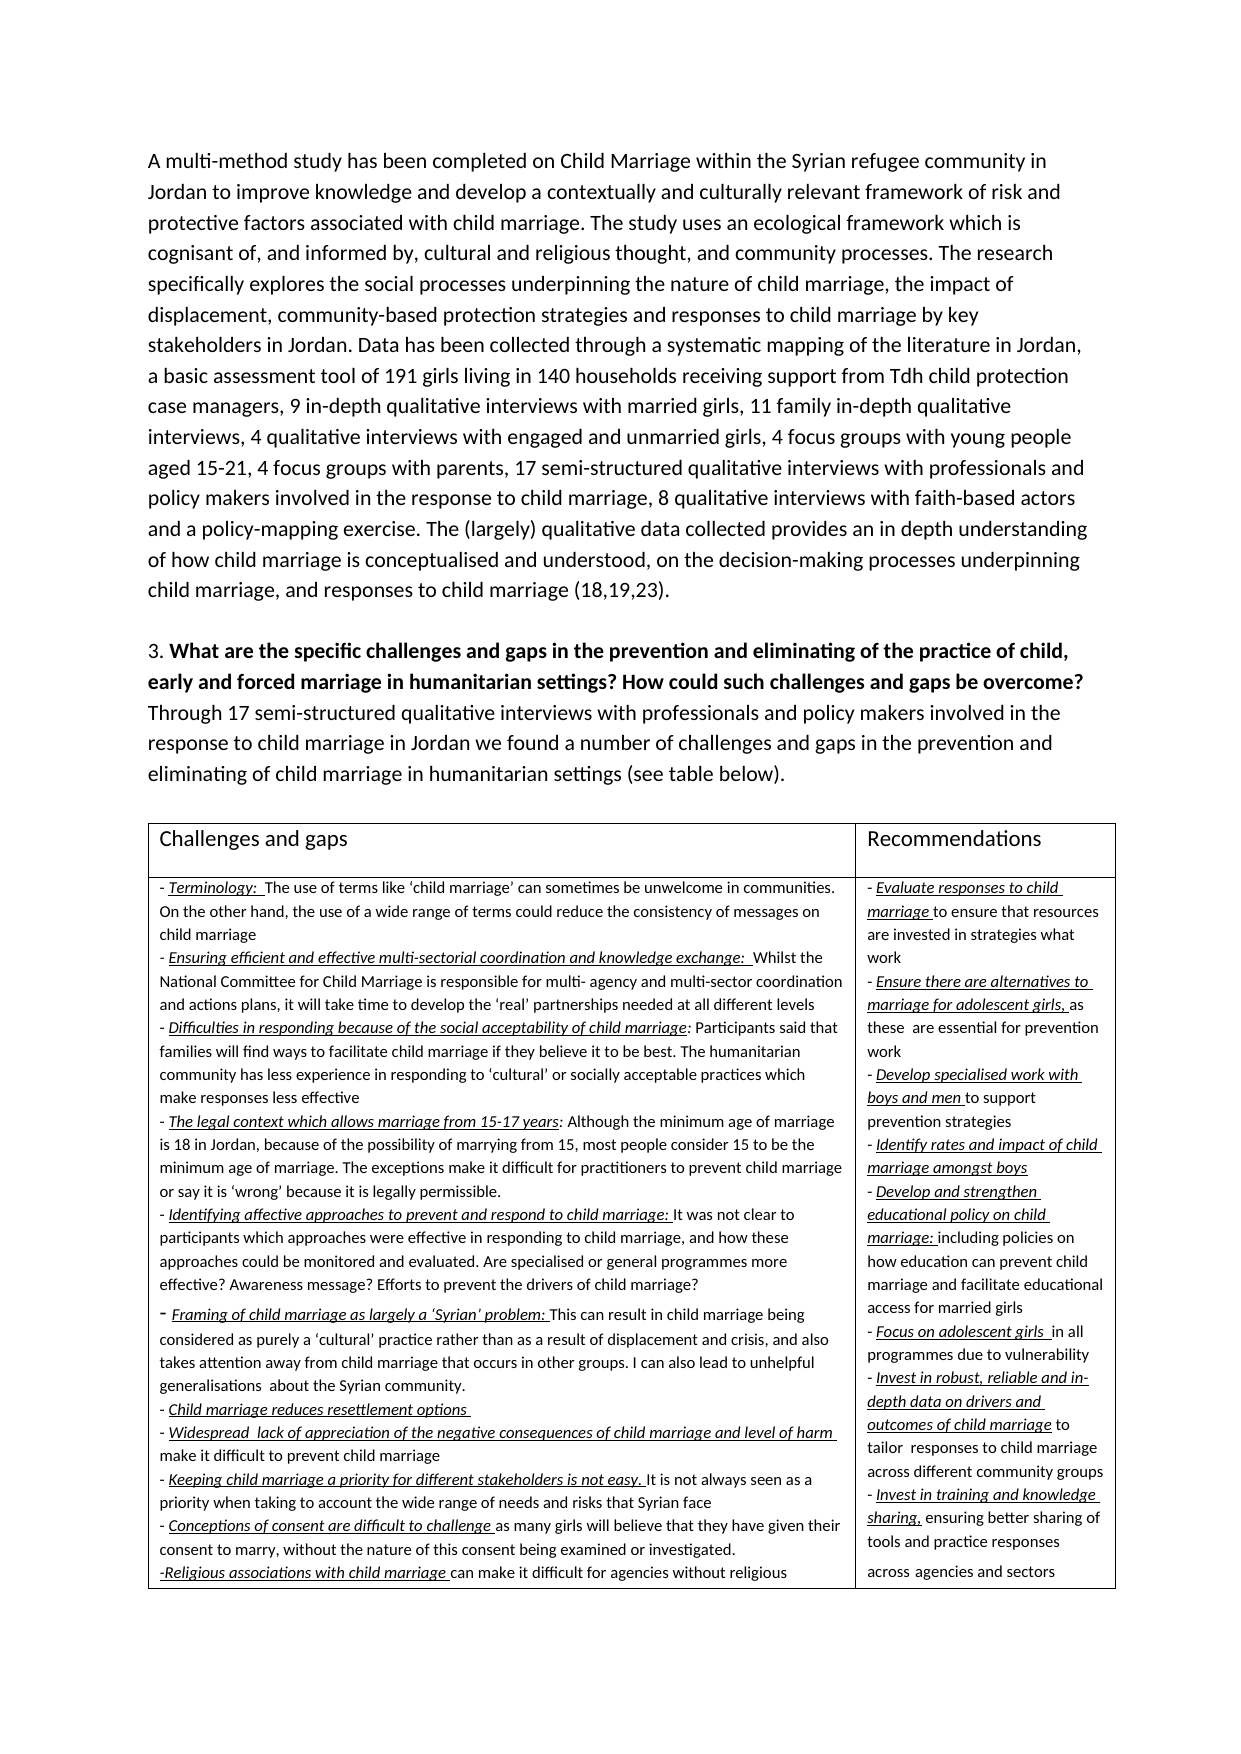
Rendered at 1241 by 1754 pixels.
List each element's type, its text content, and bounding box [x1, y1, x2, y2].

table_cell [856, 878, 1115, 1587]
table_header Challenges and gaps [149, 824, 855, 877]
text Through 17 semi-structured qualitative interviews with professionals and policy makers involved in the response to child marriage in Jordan we found a number of challenges and gaps in the prevention and eliminating of child marriage in humanitarian settings (see table below). [148, 699, 1093, 787]
text 3. What are the specific challenges and gaps in the prevention and eliminating of the practice of child, early and forced marriage in humanitarian settings? How could such challenges and gaps be overcome? [148, 638, 1093, 695]
table_header Recommendations [856, 824, 1115, 877]
text A multi-method study has been completed on Child Marriage within the Syrian refugee community in Jordan to improve knowledge and develop a contextually and culturally relevant framework of risk and protective factors associated with child marriage. The study uses an ecological framework which is cognisant of, and informed by, cultural and religious thought, and community processes. The research specifically explores the social processes underpinning the nature of child marriage, the impact of displacement, community-based protection strategies and responses to child marriage by key stakeholders in Jordan. Data has been collected through a systematic mapping of the literature in Jordan, a basic assessment tool of 191 girls living in 140 households receiving support from Tdh child protection case managers, 9 in-depth qualitative interviews with married girls, 11 family in-depth qualitative interviews, 4 qualitative interviews with engaged and unmarried girls, 4 focus groups with young people aged 15-21, 4 focus groups with parents, 17 semi-structured qualitative interviews with professionals and policy makers involved in the response to child marriage, 8 qualitative interviews with faith-based actors and a policy-mapping exercise. The (largely) qualitative data collected provides an in depth understanding of how child marriage is conceptualised and understood, on the decision-making processes underpinning child marriage, and responses to child marriage (18,19,23). [148, 148, 1093, 603]
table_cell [149, 878, 855, 1587]
